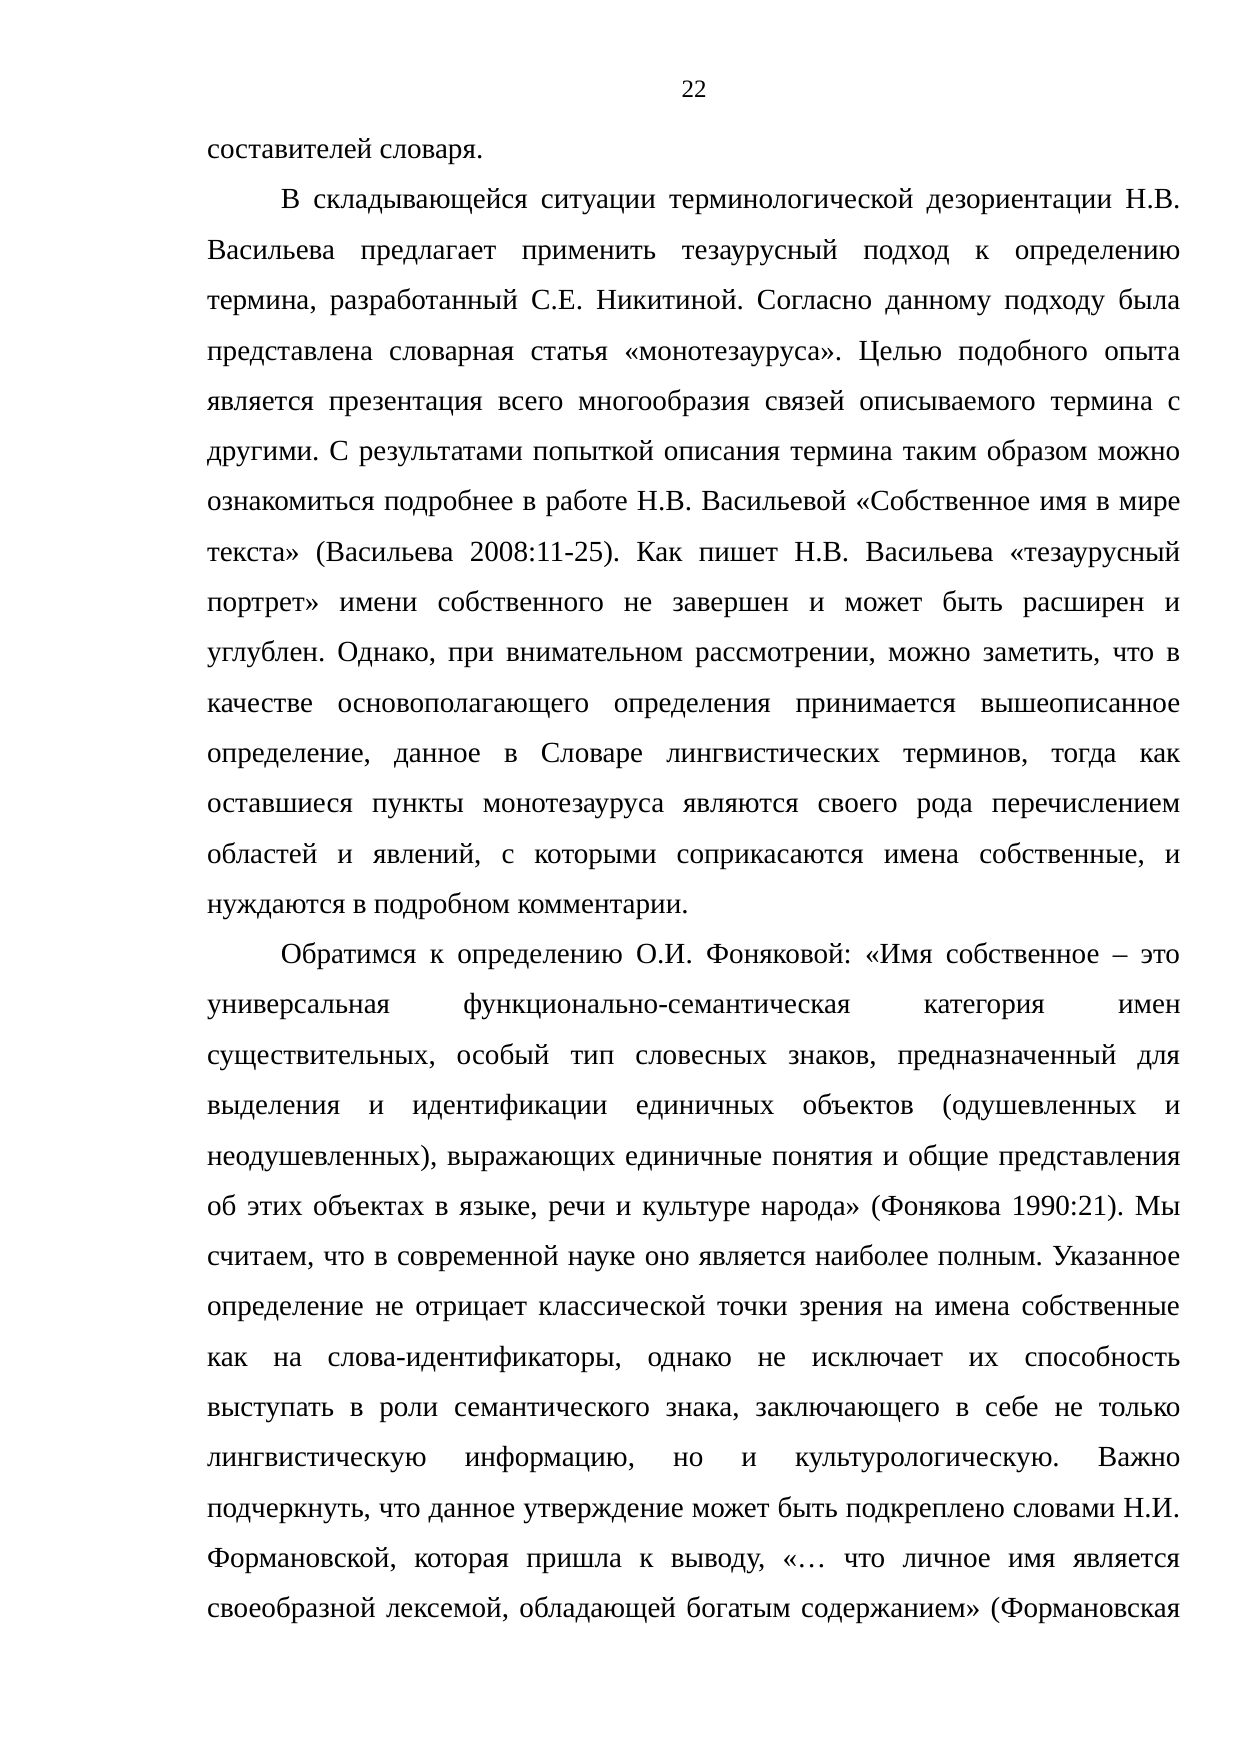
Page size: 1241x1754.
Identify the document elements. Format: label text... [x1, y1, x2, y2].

text В складывающейся ситуации терминологической дезориентации Н.В. Васильева предлагает применить тезаурусный подход к определению термина, разработанный С.Е. Никитиной. Согласно данному подходу была представлена словарная статья «монотезауруса». Целью подобного опыта является презентация всего многообразия связей описываемого термина с другими. С результатами попыткой описания термина таким образом можно ознакомиться подробнее в работе Н.В. Васильевой «Собственное имя в мире текста» (Васильева 2008:11-25). Как пишет Н.В. Васильева «тезаурусный портрет» имени собственного не завершен и может быть расширен и углублен. Однако, при внимательном рассмотрении, можно заметить, что в качестве основополагающего определения принимается вышеописанное определение, данное в Словаре лингвистических терминов, тогда как оставшиеся пункты монотезауруса являются своего рода перечислением областей и явлений, с которыми соприкасаются имена собственные, и нуждаются в подробном комментарии. [207, 182, 1181, 919]
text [207, 936, 1181, 1624]
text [207, 131, 1181, 165]
